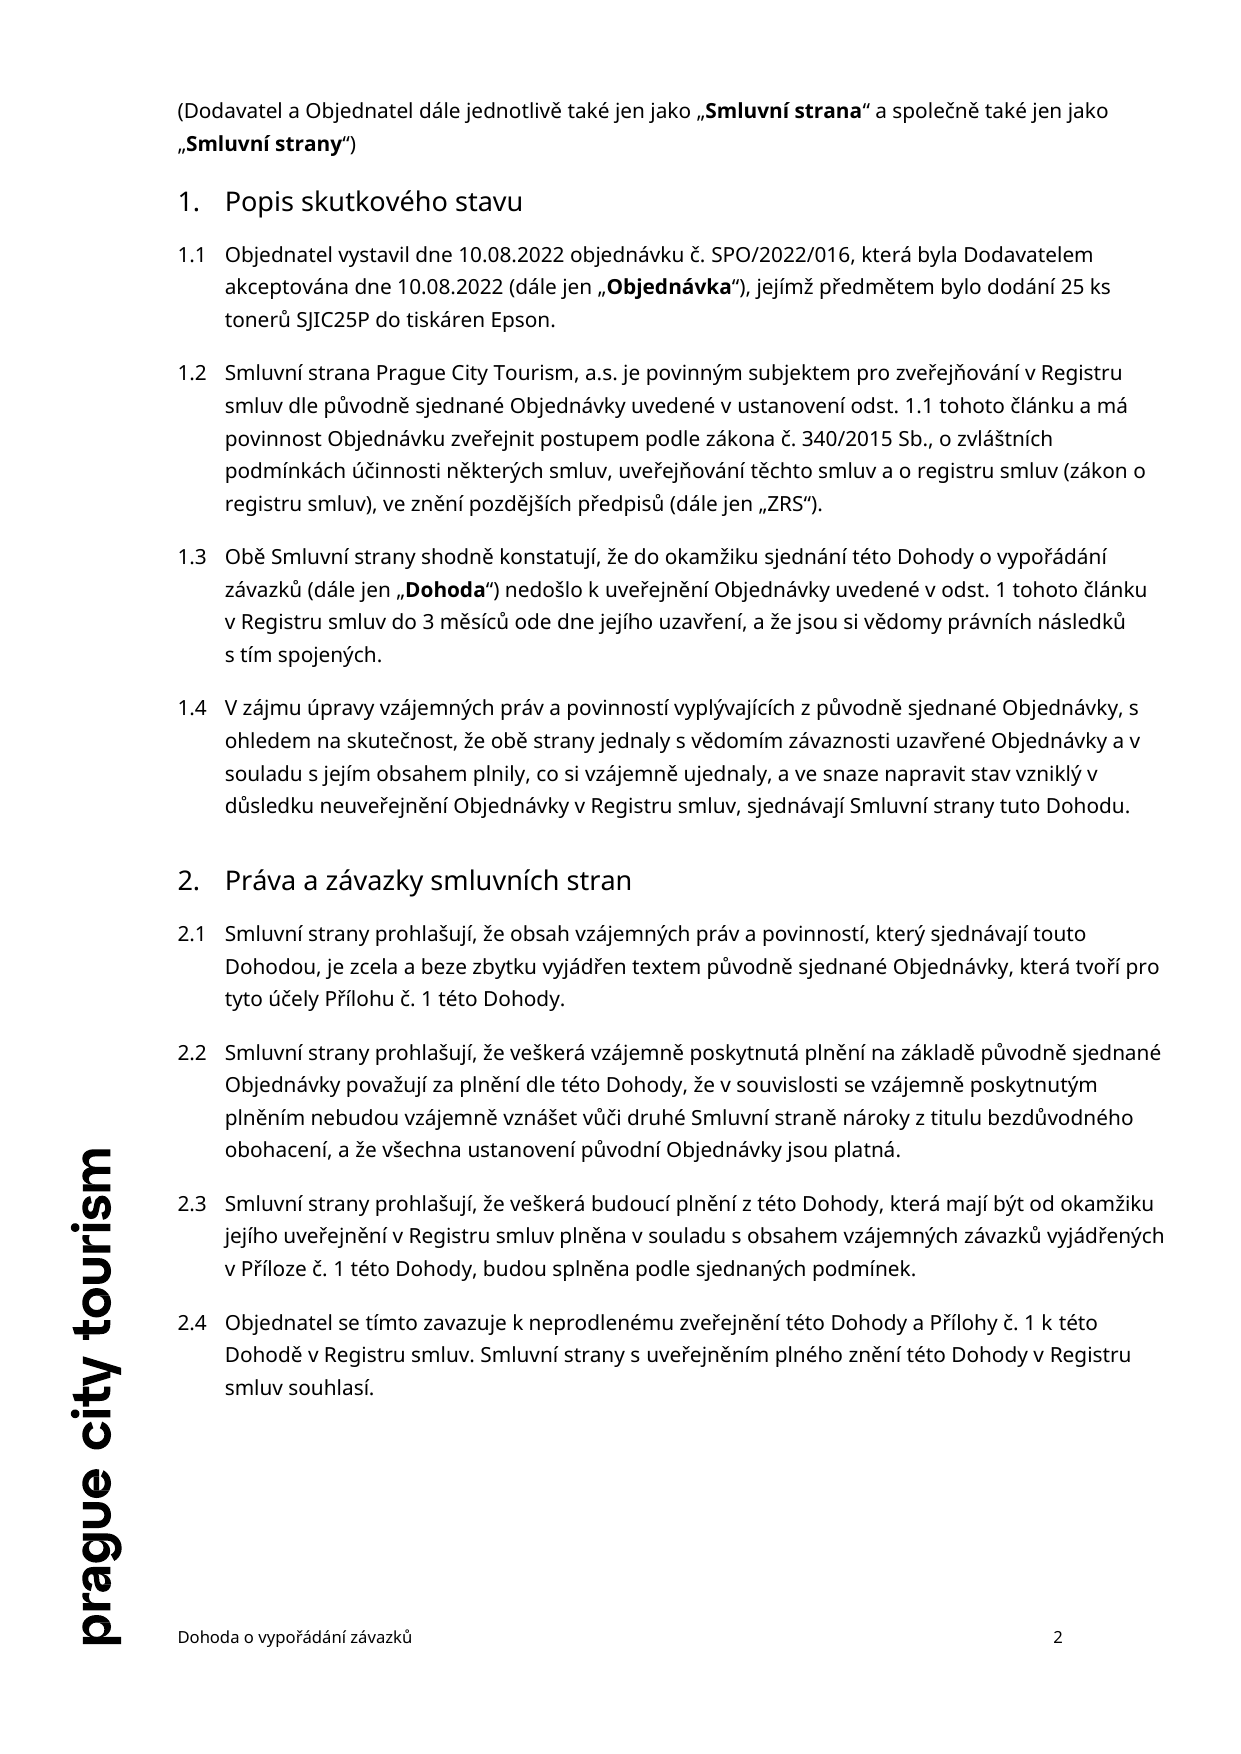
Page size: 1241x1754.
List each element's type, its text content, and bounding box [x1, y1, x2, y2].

subtitle Popis skutkového stavu [177, 182, 1169, 219]
subtitle Práva a závazky smluvních stran [177, 861, 1169, 898]
list Objednatel se tímto zavazuje k neprodlenému zveřejnění této Dohody a Přílohy č. 1 k této Dohodě v Registru smluv. Smluvní strany s uveřejněním plného znění této Dohody v Registru smluv souhlasí. [177, 1308, 1169, 1401]
list Smluvní strana Prague City Tourism, a.s. je povinným subjektem pro zveřejňování v Registru smluv dle původně sjednané Objednávky uvedené v ustanovení odst. 1.1 tohoto článku a má povinnost Objednávku zveřejnit postupem podle zákona č. 340/2015 Sb., o zvláštních podmínkách účinnosti některých smluv, uveřejňování těchto smluv a o registru smluv (zákon o registru smluv), ve znění pozdějších předpisů (dále jen „ZRS“). [177, 358, 1169, 517]
list Objednatel vystavil dne 10.08.2022 objednávku č. SPO/2022/016, která byla Dodavatelem akceptována dne 10.08.2022 (dále jen „Objednávka“), jejímž předmětem bylo dodání 25 ks tonerů SJIC25P do tiskáren Epson. [177, 240, 1169, 333]
list Obě Smluvní strany shodně konstatují, že do okamžiku sjednání této Dohody o vypořádání závazků (dále jen „Dohoda“) nedošlo k uveřejnění Objednávky uvedené v odst. 1 tohoto článku v Registru smluv do 3 měsíců ode dne jejího uzavření, a že jsou si vědomy právních následků s tím spojených. [177, 542, 1169, 668]
list V zájmu úpravy vzájemných práv a povinností vyplývajících z původně sjednané Objednávky, s ohledem na skutečnost, že obě strany jednaly s vědomím závaznosti uzavřené Objednávky a v souladu s jejím obsahem plnily, co si vzájemně ujednaly, a ve snaze napravit stav vzniklý v důsledku neuveřejnění Objednávky v Registru smluv, sjednávají Smluvní strany tuto Dohodu. [177, 693, 1169, 820]
list Smluvní strany prohlašují, že veškerá vzájemně poskytnutá plnění na základě původně sjednané Objednávky považují za plnění dle této Dohody, že v souvislosti se vzájemně poskytnutým plněním nebudou vzájemně vznášet vůči druhé Smluvní straně nároky z titulu bezdůvodného obohacení, a že všechna ustanovení původní Objednávky jsou platná. [177, 1038, 1169, 1164]
list Smluvní strany prohlašují, že obsah vzájemných práv a povinností, který sjednávají touto Dohodou, je zcela a beze zbytku vyjádřen textem původně sjednané Objednávky, která tvoří pro tyto účely Přílohu č. 1 této Dohody. [177, 919, 1169, 1013]
text (Dodavatel a Objednatel dále jednotlivě také jen jako „Smluvní strana“ a společně také jen jako „Smluvní strany“) [177, 96, 1169, 157]
list Smluvní strany prohlašují, že veškerá budoucí plnění z této Dohody, která mají být od okamžiku jejího uveřejnění v Registru smluv plněna v souladu s obsahem vzájemných závazků vyjádřených v Příloze č. 1 této Dohody, budou splněna podle sjednaných podmínek. [177, 1189, 1169, 1283]
